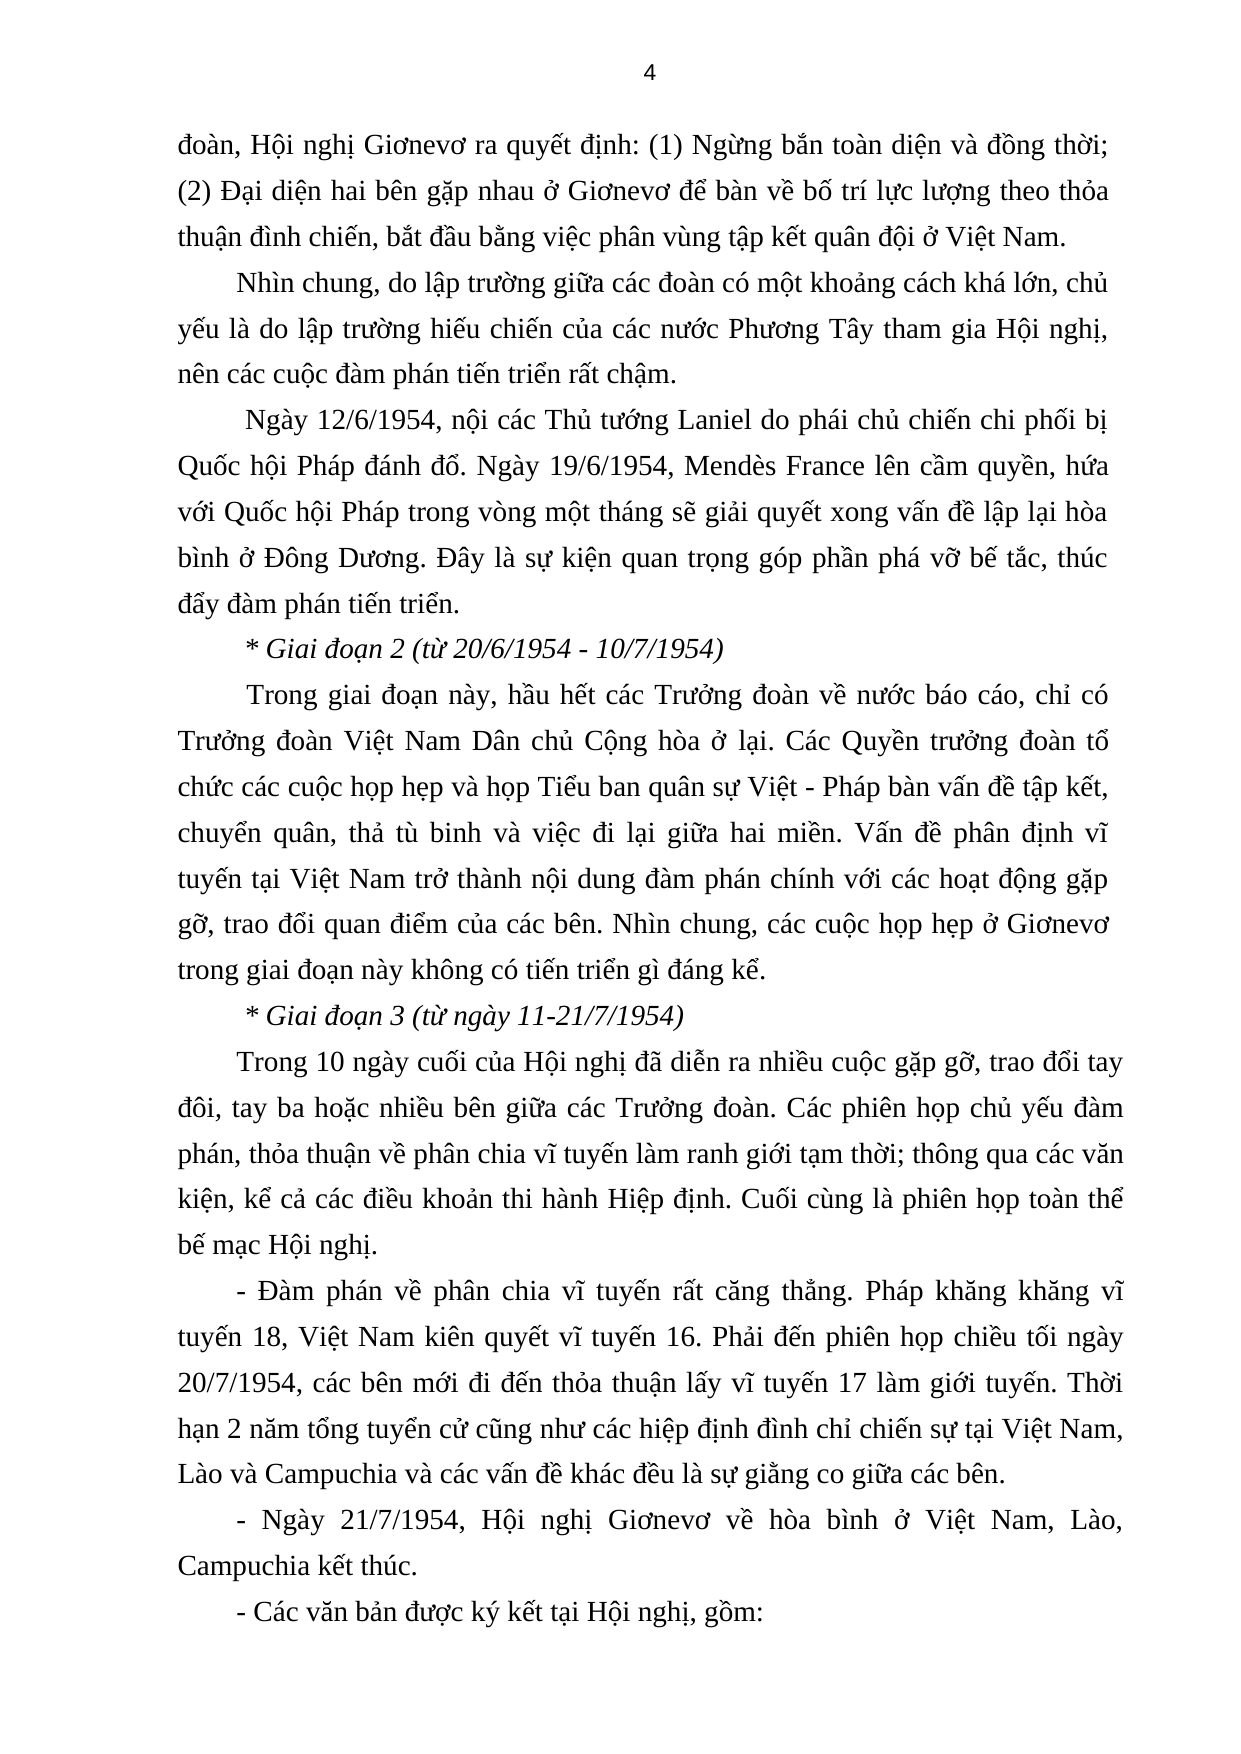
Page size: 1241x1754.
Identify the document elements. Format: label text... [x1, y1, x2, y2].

text * Giai đoạn 3 (từ ngày 11-21/7/1954) [177, 989, 1182, 1035]
text Nhìn chung, do lập trường giữa các đoàn có một khoảng cách khá lớn, chủ yếu là do lập trường hiếu chiến của các nước Phương Tây tham gia Hội nghị, nên các cuộc đàm phán tiến triển rất chậm. [177, 344, 1110, 393]
text Trong giai đoạn này, hầu hết các Trưởng đoàn về nước báo cáo, chỉ có Trưởng đoàn Việt Nam Dân chủ Cộng hòa ở lại. Các Quyền trưởng đoàn tổ chức các cuộc họp hẹp và họp Tiểu ban quân sự Việt - Pháp bàn vấn đề tập kết, chuyển quân, thả tù binh và việc đi lại giữa hai miền. Vấn đề phân định vĩ tuyến tại Việt Nam trở thành nội dung đàm phán chính với các hoạt động gặp gỡ, trao đổi quan điểm của các bên. Nhìn chung, các cuộc họp hẹp ở Giơnevơ trong giai đoạn này không có tiến triển gì đáng kể. [177, 668, 1110, 989]
text - Đàm phán về phân chia vĩ tuyến rất căng thẳng. Pháp khăng khăng vĩ tuyến 18, Việt Nam kiên quyết vĩ tuyến 16. Phải đến phiên họp chiều tối ngày 20/7/1954, các bên mới đi đến thỏa thuận lấy vĩ tuyến 17 làm giới tuyến. Thời hạn 2 năm tổng tuyển cử cũng như các hiệp định đình chỉ chiến sự tại Việt Nam, Lào và Campuchia và các vấn đề khác đều là sự giằng co giữa các bên. [177, 1264, 1124, 1493]
text Ngày 12/6/1954, nội các Thủ tướng Laniel do phái chủ chiến chi phối bị Quốc hội Pháp đánh đổ. Ngày 19/6/1954, Mendès France lên cầm quyền, hứa với Quốc hội Pháp trong vòng một tháng sẽ giải quyết xong vấn đề lập lại hòa bình ở Đông Dương. Đây là sự kiện quan trọng góp phần phá vỡ bế tắc, thúc đẩy đàm phán tiến triển. [177, 393, 1110, 622]
text Nhìn chung, do lập trường giữa các đoàn có một khoảng cách khá lớn, chủ yếu là do lập trường hiếu chiến của các nước Phương Tây tham gia Hội nghị, nên các cuộc đàm phán tiến triển rất chậm. [177, 256, 1110, 311]
text - Ngày 21/7/1954, Hội nghị Giơnevơ về hòa bình ở Việt Nam, Lào, Campuchia kết thúc. [177, 1493, 1124, 1585]
text * Giai đoạn 2 (từ 20/6/1954 - 10/7/1954) [177, 622, 886, 668]
text Trong 10 ngày cuối của Hội nghị đã diễn ra nhiều cuộc gặp gỡ, trao đổi tay đôi, tay ba hoặc nhiều bên giữa các Trưởng đoàn. Các phiên họp chủ yếu đàm phán, thỏa thuận về phân chia vĩ tuyến làm ranh giới tạm thời; thông qua các văn kiện, kể cả các điều khoản thi hành Hiệp định. Cuối cùng là phiên họp toàn thể bế mạc Hội nghị. [177, 1035, 1124, 1264]
text - Các văn bản được ký kết tại Hội nghị, gồm: [177, 1585, 1124, 1631]
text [177, 118, 1110, 256]
